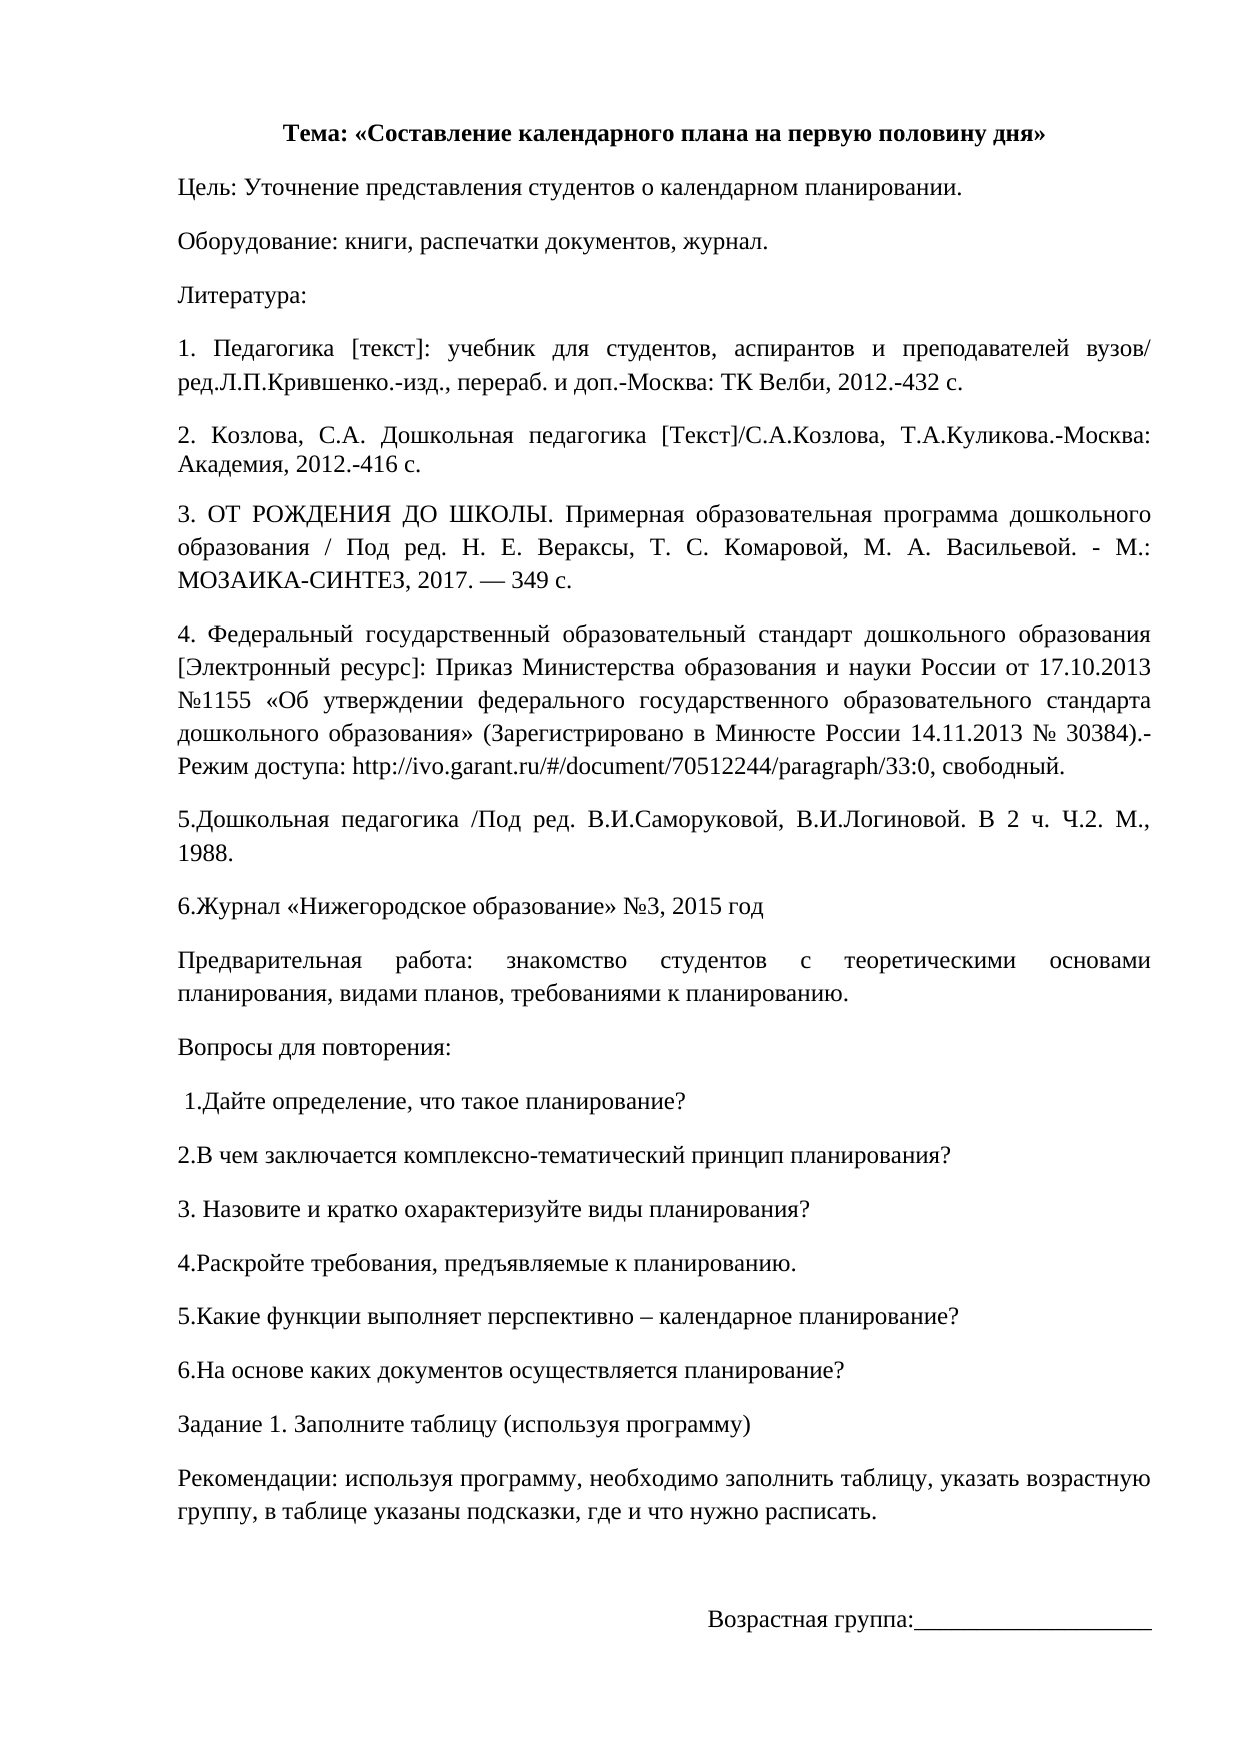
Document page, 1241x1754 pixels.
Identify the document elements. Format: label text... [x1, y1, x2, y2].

text 2.В чем заключается комплексно-тематический принцип планирования? [177, 1140, 1152, 1169]
text Задание 1. Заполните таблицу (используя программу) [177, 1409, 1152, 1438]
text 3. Назовите и кратко охарактеризуйте виды планирования? [177, 1194, 1152, 1222]
text 1.Дайте определение, что такое планирование? [177, 1086, 1152, 1115]
text Цель: Уточнение представления студентов о календарном планировании. [177, 172, 1152, 201]
text 4. Федеральный государственный образовательный стандарт дошкольного образования [Электронный ресурс]: Приказ Министерства образования и науки России от 17.10.2013 №1155 «Об утверждении федерального государственного образовательного стандарта дошкольного образования» (Зарегистрировано в Минюсте России 14.11.2013 № 30384).- Режим доступа: http://ivo.garant.ru/#/document/70512244/paragraph/33:0, свободный. [177, 619, 1152, 779]
text 2. Козлова, С.А. Дошкольная педагогика [Текст]/С.А.Козлова, Т.А.Куликова.-Москва: Академия, 2012.-416 с. [177, 420, 1152, 478]
text Рекомендации: используя программу, необходимо заполнить таблицу, указать возрастную группу, в таблице указаны подсказки, где и что нужно расписать. [177, 1463, 1152, 1525]
text 6.На основе каких документов осуществляется планирование? [177, 1355, 1152, 1384]
text 6.Журнал «Нижегородское образование» №3, 2015 год [177, 891, 1152, 920]
text Возрастная группа:___________________ [177, 1604, 1152, 1632]
text 5.Дошкольная педагогика /Под ред. В.И.Саморуковой, В.И.Логиновой. В 2 ч. Ч.2. М., 1988. [177, 804, 1152, 866]
text Вопросы для повторения: [177, 1032, 1152, 1061]
text Литература: [177, 280, 1152, 308]
text 4.Раскройте требования, предъявляемые к планированию. [177, 1248, 1152, 1276]
text 1. Педагогика [текст]: учебник для студентов, аспирантов и преподавателей вузов/ ред.Л.П.Крившенко.-изд., перераб. и доп.-Москва: ТК Велби, 2012.-432 с. [177, 333, 1152, 395]
text Тема: «Составление календарного плана на первую половину дня» [177, 118, 1152, 147]
text 3. ОТ РОЖДЕНИЯ ДО ШКОЛЫ. Примерная образовательная программа дошкольного образования / Под ред. Н. Е. Вераксы, Т. С. Комаровой, М. А. Васильевой. - М.: МОЗАИКА-СИНТЕЗ, 2017. — 349 с. [177, 499, 1152, 593]
text Оборудование: книги, распечатки документов, журнал. [177, 226, 1152, 254]
text Предварительная работа: знакомство студентов с теоретическими основами планирования, видами планов, требованиями к планированию. [177, 945, 1152, 1007]
text 5.Какие функции выполняет перспективно – календарное планирование? [177, 1301, 1152, 1330]
